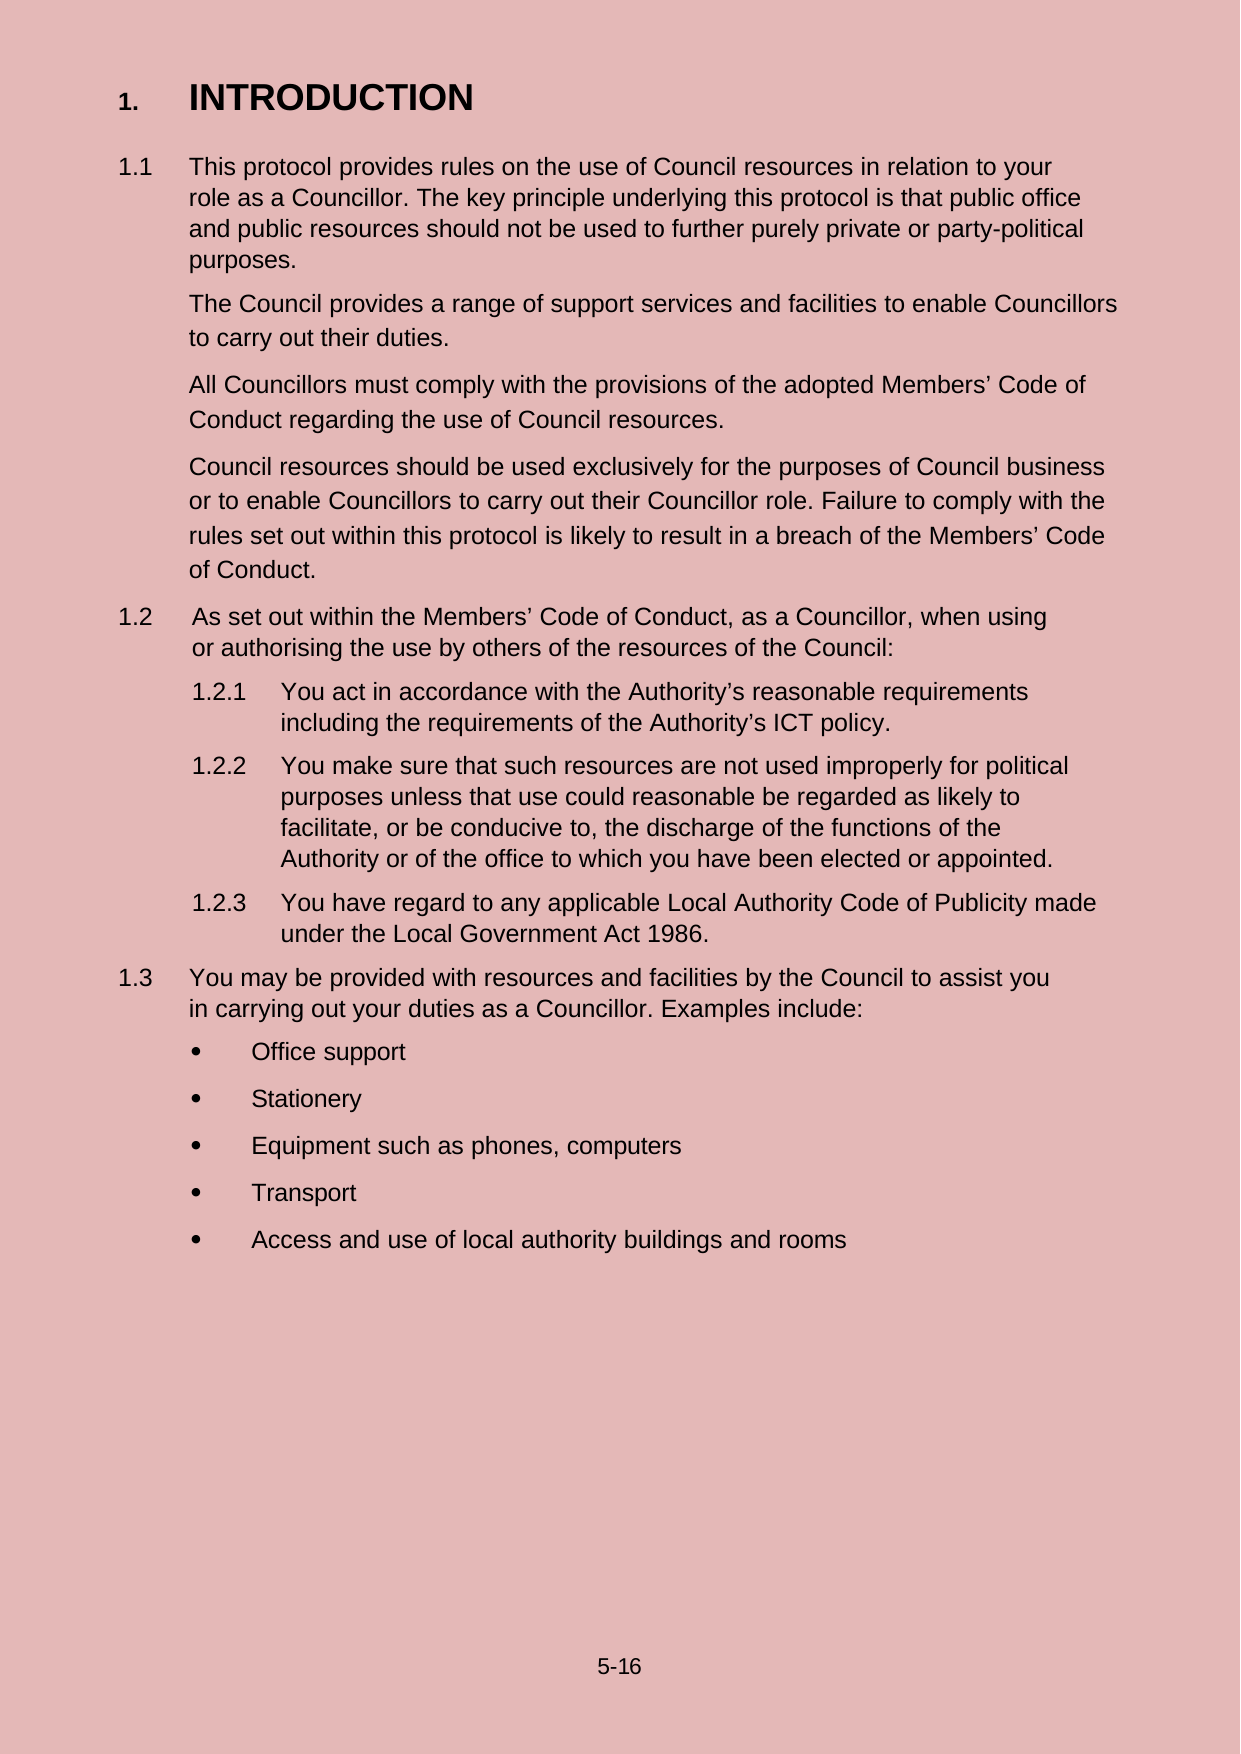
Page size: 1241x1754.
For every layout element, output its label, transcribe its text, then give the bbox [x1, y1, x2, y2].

list You act in accordance with the Authority’s reasonable requirements including the requirements of the Authority’s ICT policy. [192, 677, 1029, 736]
list This protocol provides rules on the use of Council resources in relation to your role as a Councillor. The key principle underlying this protocol is that public office and public resources should not be used to further purely private or party-political purposes. [118, 152, 1101, 274]
list Access and use of local authority buildings and rooms [192, 1225, 1122, 1254]
list You have regard to any applicable Local Authority Code of Publicity made under the Local Government Act 1986. [192, 888, 1097, 948]
subtitle INTRODUCTION [118, 75, 1122, 118]
text All Councillors must comply with the provisions of the adopted Members’ Code of Conduct regarding the use of Council resources. [189, 370, 1122, 433]
list Stationery [192, 1084, 1122, 1113]
list Equipment such as phones, computers [192, 1131, 1122, 1160]
list You may be provided with resources and facilities by the Council to assist you in carrying out your duties as a Councillor. Examples include: [118, 962, 1076, 1022]
text Council resources should be used exclusively for the purposes of Council business or to enable Councillors to carry out their Councillor role. Failure to comply with the rules set out within this protocol is likely to result in a breach of the Members’ Code of Conduct. [189, 452, 1105, 584]
list Transport [192, 1178, 1122, 1207]
list As set out within the Members’ Code of Conduct, as a Councillor, when using or authorising the use by others of the resources of the Council: [118, 602, 1076, 662]
list You make sure that such resources are not used improperly for political purposes unless that use could reasonable be regarded as likely to facilitate, or be conducive to, the discharge of the functions of the Authority or of the office to which you have been elected or appointed. [192, 751, 1107, 873]
text The Council provides a range of support services and facilities to enable Councillors to carry out their duties. [189, 289, 1122, 352]
list Office support [192, 1037, 1122, 1066]
